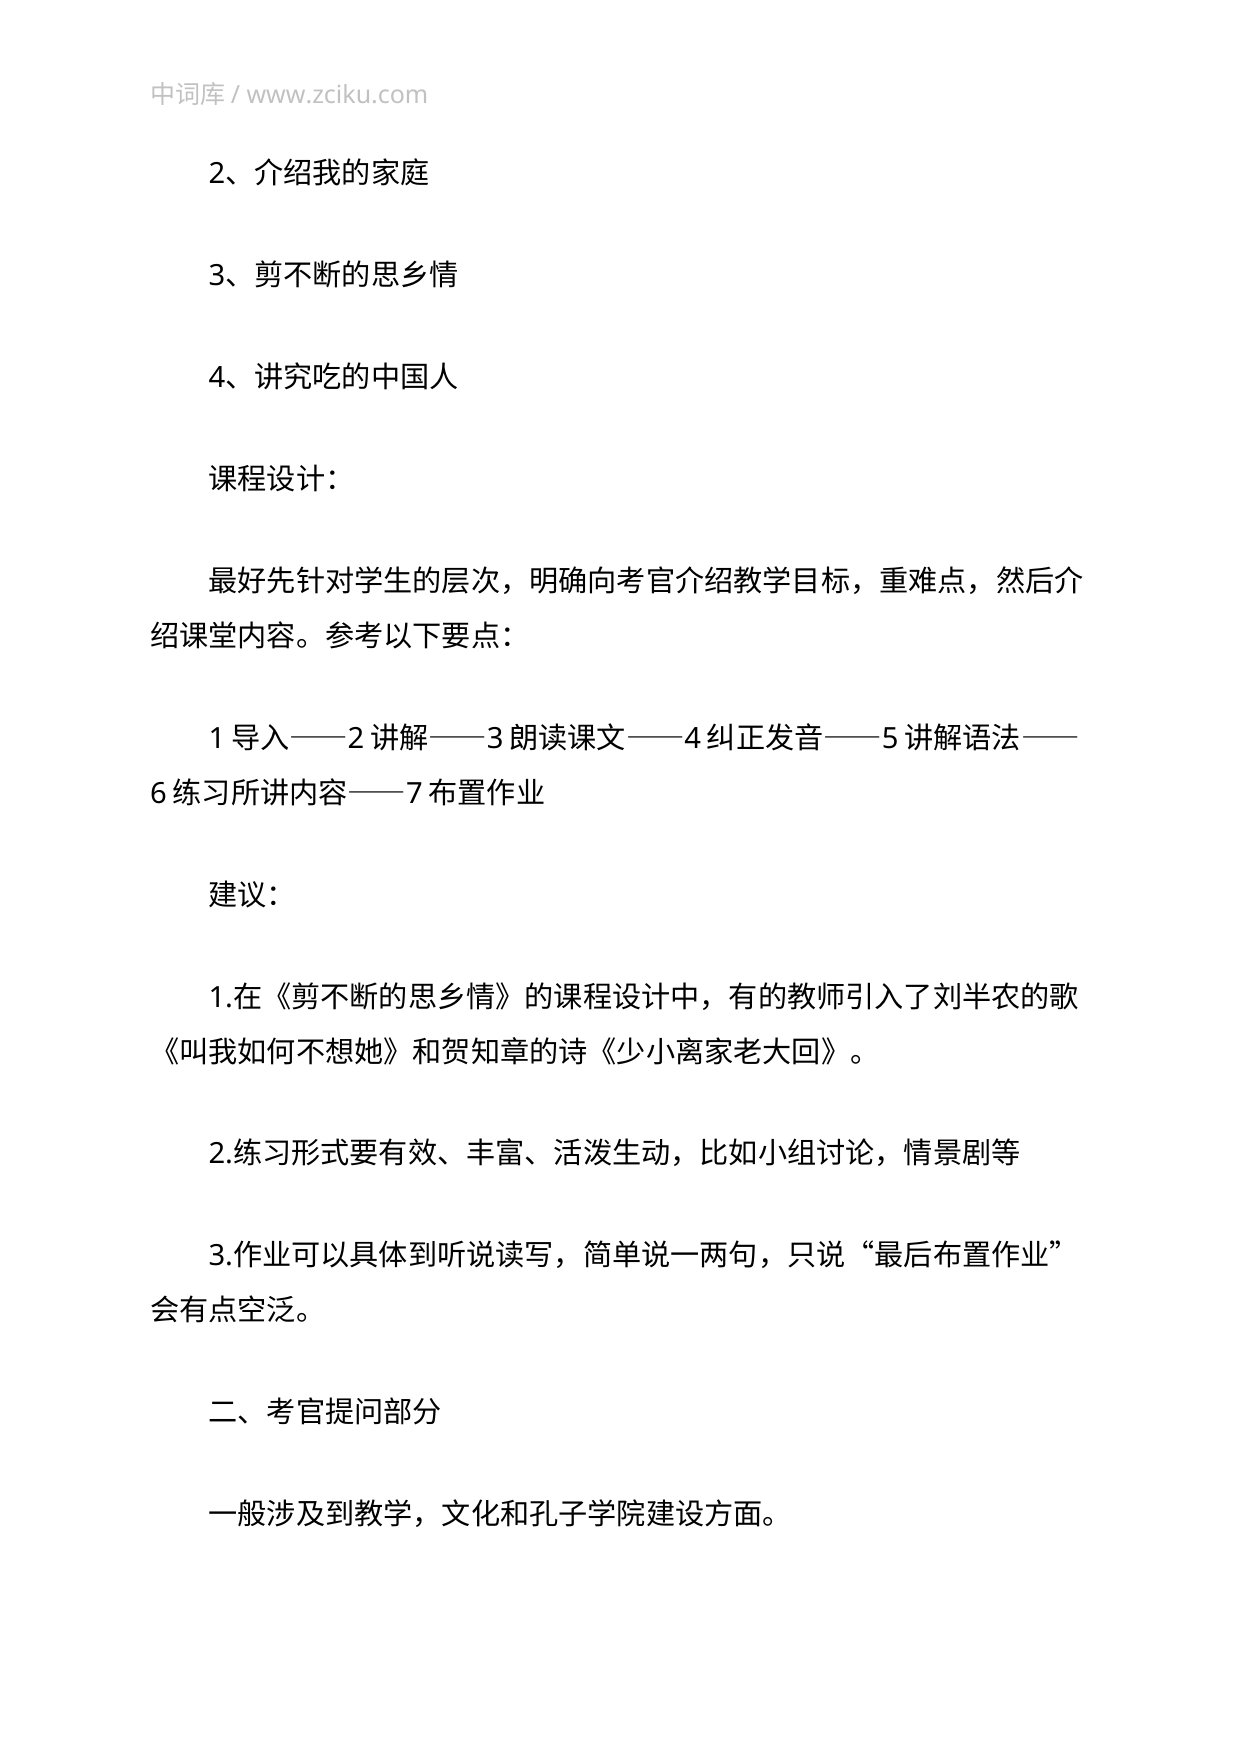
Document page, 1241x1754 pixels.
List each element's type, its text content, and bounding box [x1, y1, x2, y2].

text 2、介绍我的家庭 [150, 150, 1090, 192]
text 2.练习形式要有效、丰富、活泼生动，比如小组讨论，情景剧等 [150, 1130, 1090, 1172]
text 建议： [150, 871, 1090, 914]
text 3.作业可以具体到听说读写，简单说一两句，只说“最后布置作业”会有点空泛。 [150, 1232, 1090, 1329]
text 3、剪不断的思乡情 [150, 252, 1090, 294]
text 1.在《剪不断的思乡情》的课程设计中，有的教师引入了刘半农的歌《叫我如何不想她》和贺知章的诗《少小离家老大回》。 [150, 973, 1090, 1070]
text 4、讲究吃的中国人 [150, 354, 1090, 396]
text 课程设计： [150, 456, 1090, 498]
text 一般涉及到教学，文化和孔子学院建设方面。 [150, 1490, 1090, 1533]
text 最好先针对学生的层次，明确向考官介绍教学目标，重难点，然后介绍课堂内容。参考以下要点： [150, 558, 1090, 655]
text 1导入——2讲解——3朗读课文——4纠正发音——5讲解语法——6练习所讲内容——7布置作业 [150, 714, 1090, 812]
text 二、考官提问部分 [150, 1389, 1090, 1431]
